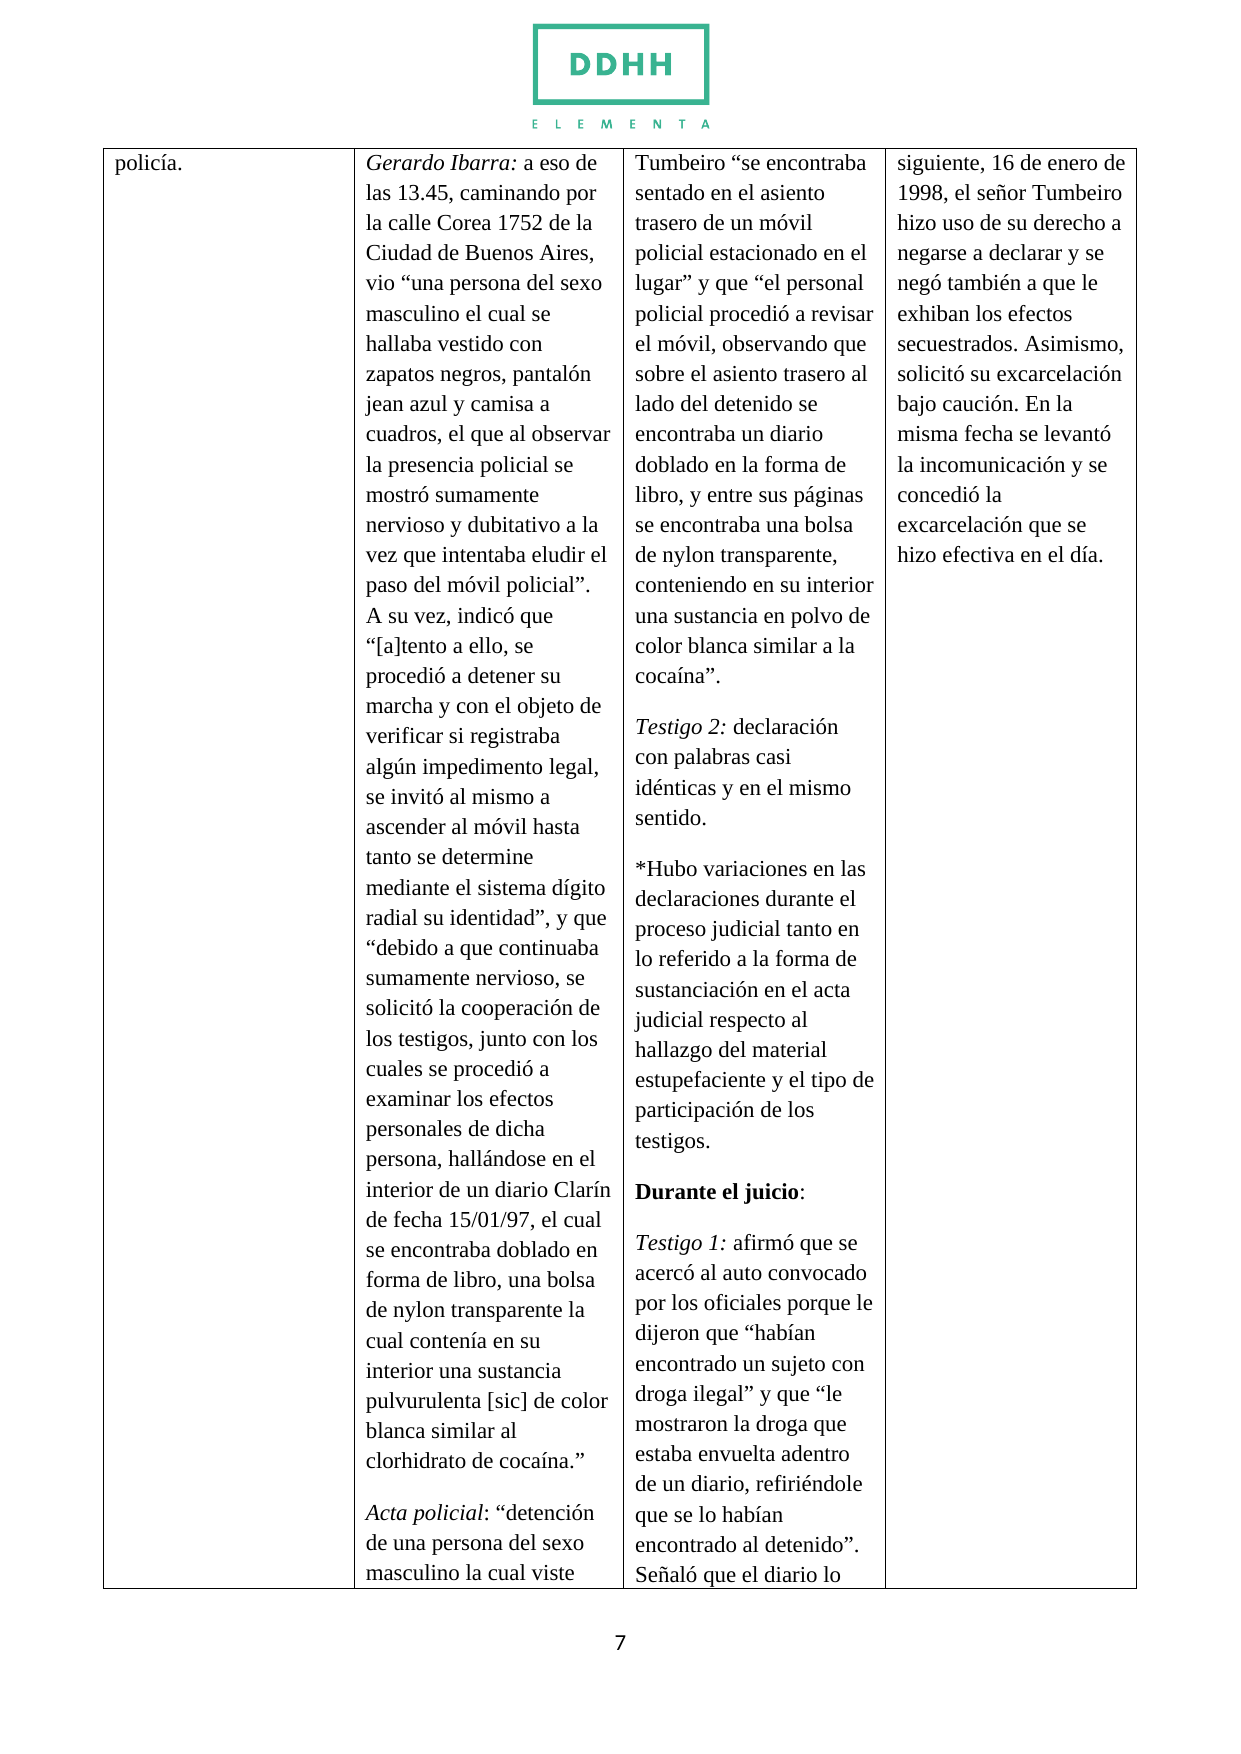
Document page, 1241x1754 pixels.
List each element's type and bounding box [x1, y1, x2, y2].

picture [520, 17, 720, 135]
table_cell [104, 149, 354, 1587]
table_cell [355, 149, 623, 1587]
table_cell [624, 149, 885, 1587]
table_cell [886, 149, 1136, 1587]
